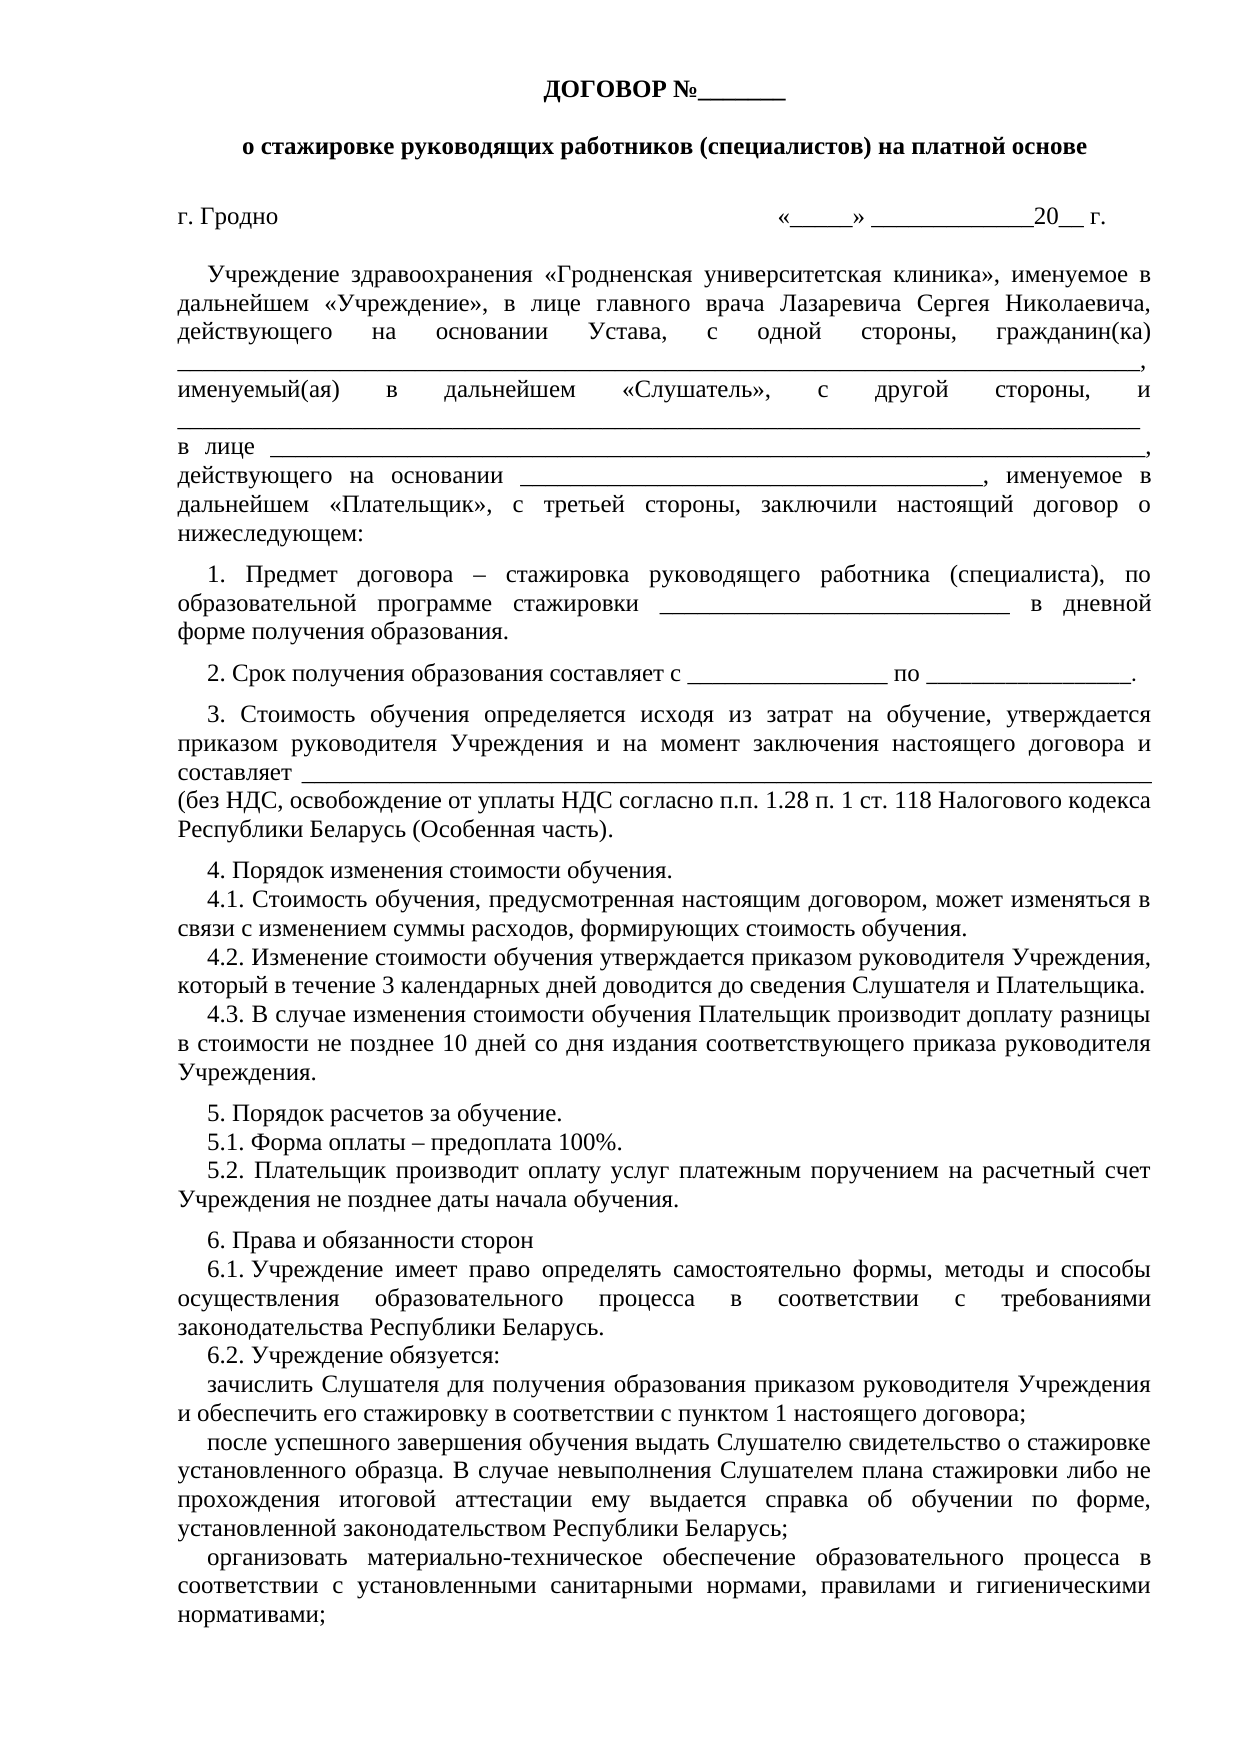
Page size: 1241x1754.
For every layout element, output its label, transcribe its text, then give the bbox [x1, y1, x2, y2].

text Учреждение здравоохранения «Гродненская университетская клиника», именуемое в дальнейшем «Учреждение», в лице главного врача Лазаревича Сергея Николаевича, действующего на основании Устава, с одной стороны, гражданин(ка) _____________________________________________________________________________, именуемый(ая) в дальнейшем «Слушатель», с другой стороны, и _____________________________________________________________________________ в лице ______________________________________________________________________, действующего на основании _____________________________________, именуемое в дальнейшем «Плательщик», с третьей стороны, заключили настоящий договор о нижеследующем: [177, 259, 1152, 546]
title 1. Предмет договора – стажировка руководящего работника (специалиста), по образовательной программе стажировки ____________________________ в дневной форме получения образования. [177, 559, 1152, 645]
text 4.1. Стоимость обучения, предусмотренная настоящим договором, может изменяться в связи с изменением суммы расходов, формирующих стоимость обучения. [177, 884, 1152, 942]
title 6. Права и обязанности сторон [177, 1225, 1152, 1254]
text 2. Срок получения образования составляет с ________________ по __________________. [177, 658, 1152, 687]
text 5.2. Плательщик производит оплату услуг платежным поручением на расчетный счет Учреждения не позднее даты начала обучения. [177, 1155, 1152, 1213]
text после успешного завершения обучения выдать Слушателю свидетельство о стажировке установленного образца. В случае невыполнения Слушателем плана стажировки либо не прохождения итоговой аттестации ему выдается справка об обучении по форме, установленной законодательством Республики Беларусь; [177, 1427, 1152, 1542]
text 5.1. Форма оплаты – предоплата 100%. [177, 1127, 1152, 1155]
text ДОГОВОР №_______ [177, 74, 1152, 103]
text зачислить Слушателя для получения образования приказом руководителя Учреждения и обеспечить его стажировку в соответствии с пунктом 1 настоящего договора; [177, 1369, 1152, 1427]
title 5. Порядок расчетов за обучение. [177, 1098, 1152, 1127]
text 4.2. Изменение стоимости обучения утверждается приказом руководителя Учреждения, который в течение 3 календарных дней доводится до сведения Слушателя и Плательщика. [177, 942, 1152, 999]
text г. Гродно «_____» _____________20__ г. [177, 201, 1152, 230]
text 4.3. В случае изменения стоимости обучения Плательщик производит доплату разницы в стоимости не позднее 10 дней со дня издания соответствующего приказа руководителя Учреждения. [177, 999, 1152, 1085]
text о стажировке руководящих работников (специалистов) на платной основе [177, 131, 1152, 160]
text 4. Порядок изменения стоимости обучения. [177, 855, 1152, 884]
text организовать материально-техническое обеспечение образовательного процесса в соответствии с установленными санитарными нормами, правилами и гигиеническими нормативами; [177, 1542, 1152, 1628]
text 6.1. Учреждение имеет право определять самостоятельно формы, методы и способы осуществления образовательного процесса в соответствии с требованиями законодательства Республики Беларусь. [177, 1254, 1152, 1340]
title 3. Стоимость обучения определяется исходя из затрат на обучение, утверждается приказом руководителя Учреждения и на момент заключения настоящего договора и составляет ____________________________________________________________________ (без НДС, освобождение от уплаты НДС согласно п.п. 1.28 п. 1 ст. 118 Налогового кодекса Республики Беларусь (Особенная часть). [177, 699, 1152, 843]
text 6.2. Учреждение обязуется: [177, 1340, 1152, 1369]
